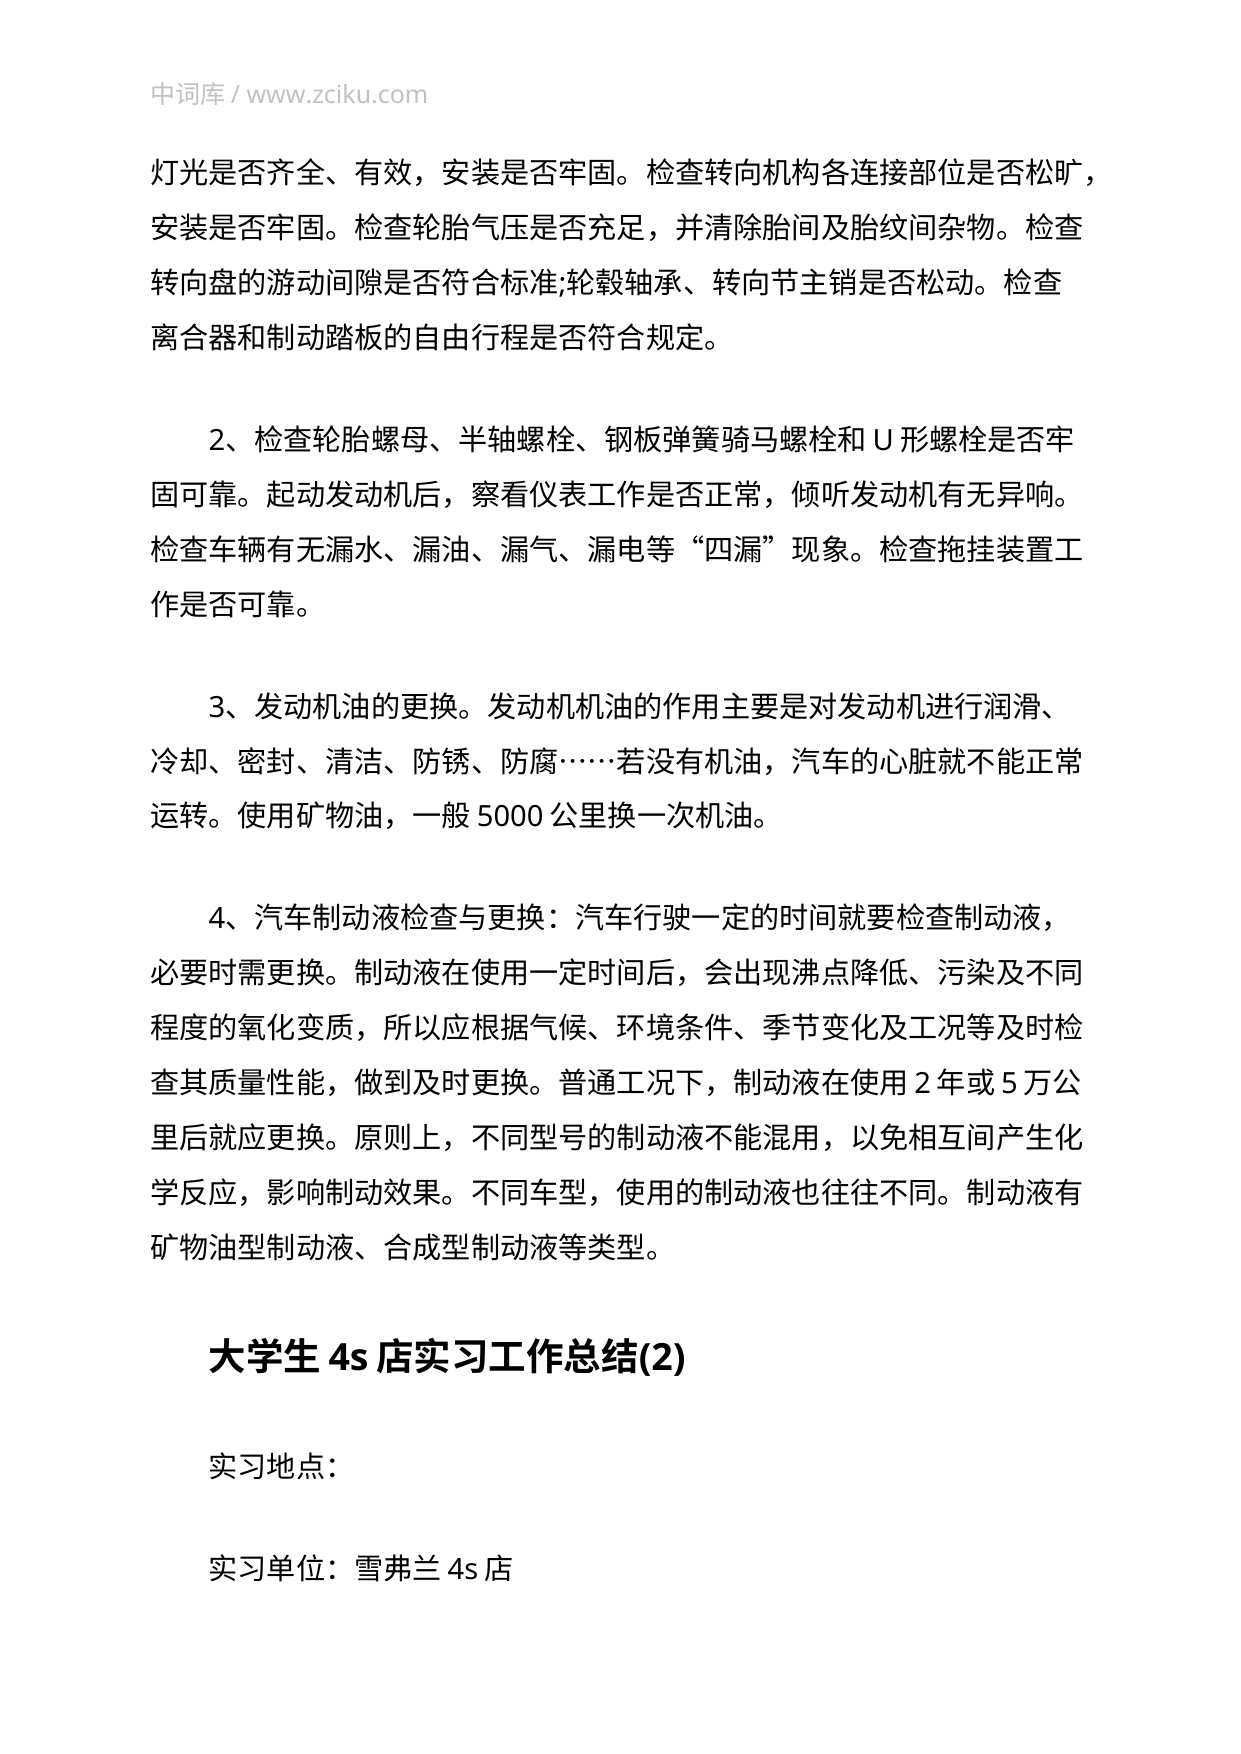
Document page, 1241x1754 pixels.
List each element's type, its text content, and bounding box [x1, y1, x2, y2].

text 实习地点： [150, 1444, 1090, 1486]
text 4、汽车制动液检查与更换：汽车行驶一定的时间就要检查制动液，必要时需更换。制动液在使用一定时间后，会出现沸点降低、污染及不同程度的氧化变质，所以应根据气候、环境条件、季节变化及工况等及时检查其质量性能，做到及时更换。普通工况下，制动液在使用2年或5万公里后就应更换。原则上，不同型号的制动液不能混用，以免相互间产生化学反应，影响制动效果。不同车型，使用的制动液也往往不同。制动液有矿物油型制动液、合成型制动液等类型。 [150, 895, 1090, 1267]
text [150, 150, 1090, 357]
text 实习单位：雪弗兰4s店 [150, 1546, 1090, 1588]
text 3、发动机油的更换。发动机机油的作用主要是对发动机进行润滑、冷却、密封、清洁、防锈、防腐……若没有机油，汽车的心脏就不能正常运转。使用矿物油，一般5000公里换一次机油。 [150, 683, 1090, 835]
text 大学生4s店实习工作总结(2) [150, 1326, 1090, 1381]
text 2、检查轮胎螺母、半轴螺栓、钢板弹簧骑马螺栓和U形螺栓是否牢固可靠。起动发动机后，察看仪表工作是否正常，倾听发动机有无异响。检查车辆有无漏水、漏油、漏气、漏电等“四漏”现象。检查拖挂装置工作是否可靠。 [150, 417, 1090, 624]
